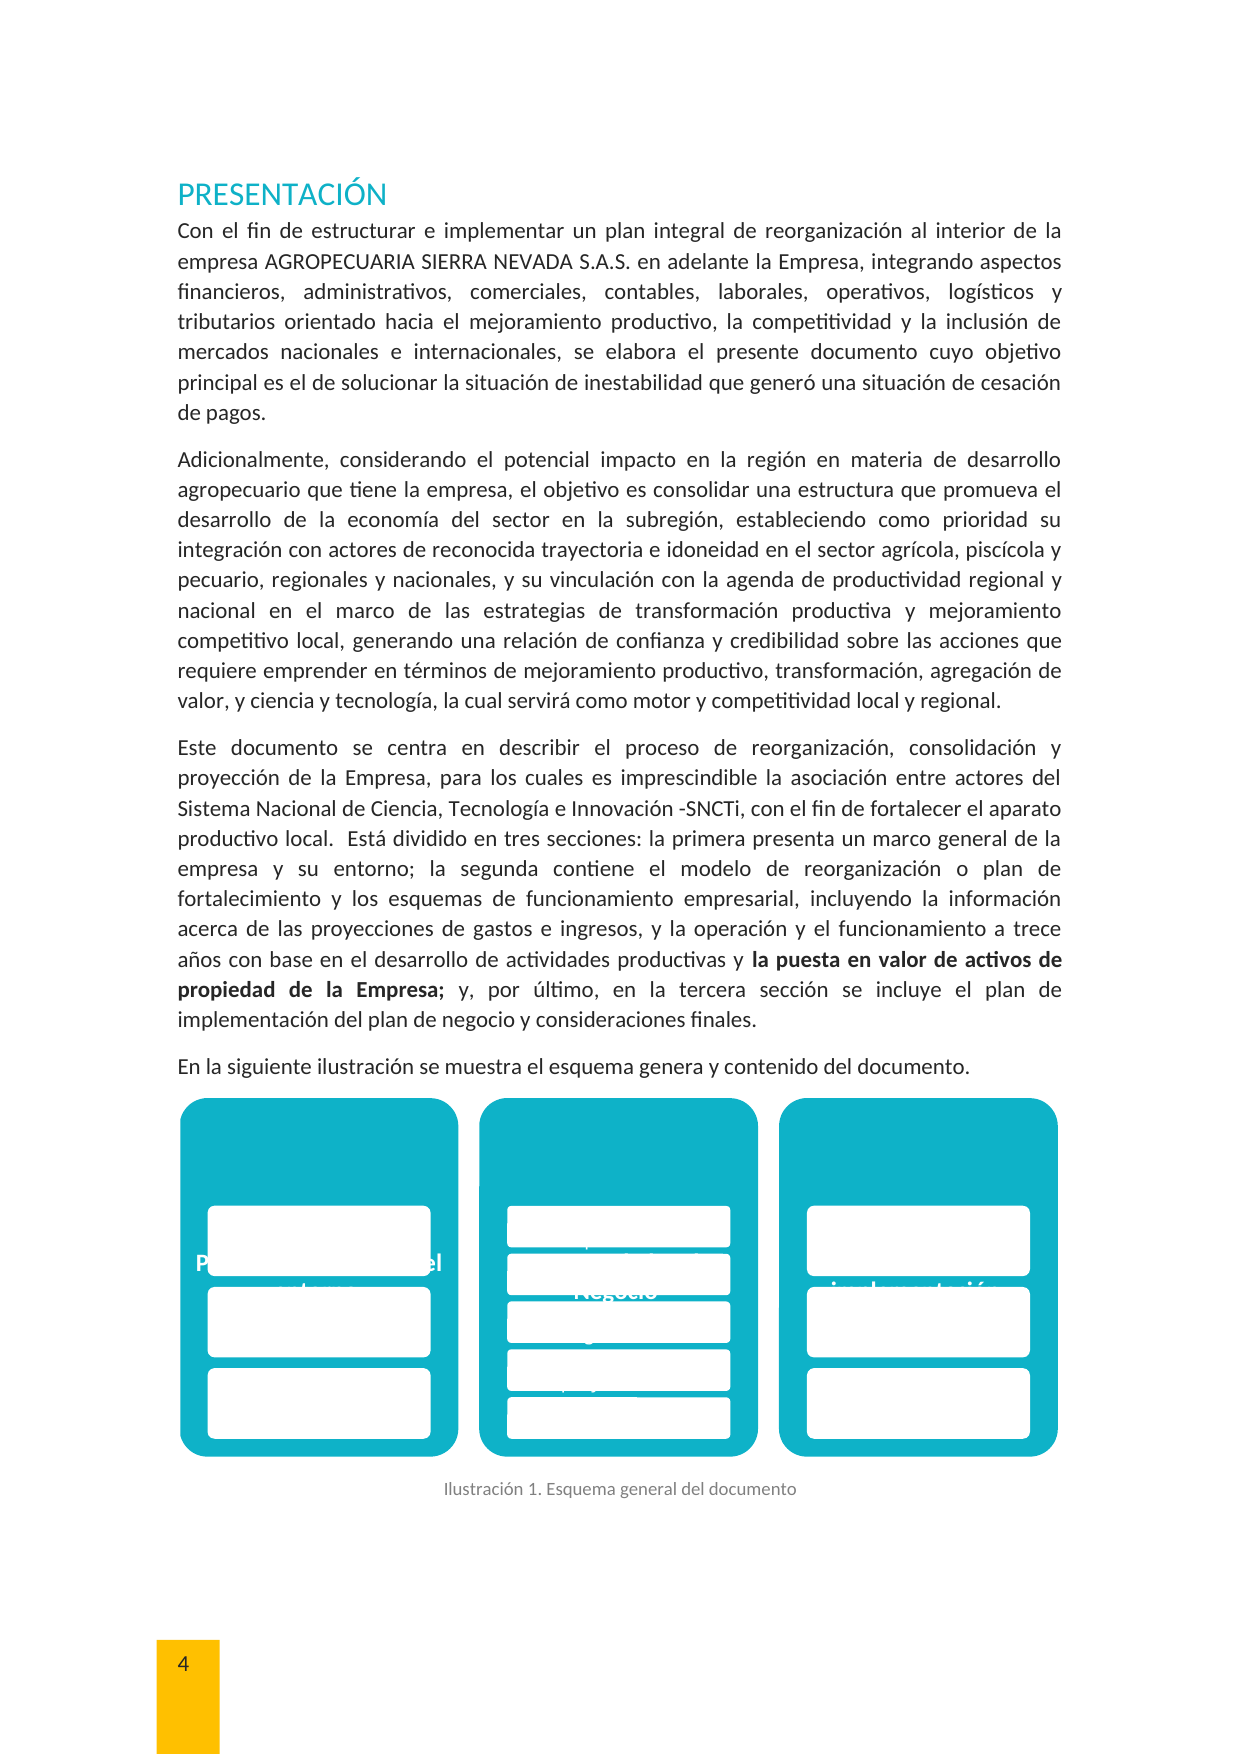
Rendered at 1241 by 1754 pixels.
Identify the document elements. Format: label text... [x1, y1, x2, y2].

text Adicionalmente, considerando el potencial impacto en la región en materia de desarrollo agropecuario que tiene la empresa, el objetivo es consolidar una estructura que promueva el desarrollo de la economía del sector en la subregión, estableciendo como prioridad su integración con actores de reconocida trayectoria e idoneidad en el sector agrícola, piscícola y pecuario, regionales y nacionales, y su vinculación con la agenda de productividad regional y nacional en el marco de las estrategias de transformación productiva y mejoramiento competitivo local, generando una relación de confianza y credibilidad sobre las acciones que requiere emprender en términos de mejoramiento productivo, transformación, agregación de valor, y ciencia y tecnología, la cual servirá como motor y competitividad local y regional. [177, 445, 1063, 714]
text Ilustración 1. Esquema general del documento [177, 1477, 1063, 1525]
text En la siguiente ilustración se muestra el esquema genera y contenido del documento. [177, 1052, 1063, 1080]
text Con el fin de estructurar e implementar un plan integral de reorganización al interior de la empresa AGROPECUARIA SIERRA NEVADA S.A.S. en adelante la Empresa, integrando aspectos financieros, administrativos, comerciales, contables, laborales, operativos, logísticos y tributarios orientado hacia el mejoramiento productivo, la competitividad y la inclusión de mercados nacionales e internacionales, se elabora el presente documento cuyo objetivo principal es el de solucionar la situación de inestabilidad que generó una situación de cesación de pagos. [177, 217, 1063, 426]
subtitle PRESENTACIÓN [177, 173, 1063, 213]
text Este documento se centra en describir el proceso de reorganización, consolidación y proyección de la Empresa, para los cuales es imprescindible la asociación entre actores del Sistema Nacional de Ciencia, Tecnología e Innovación -SNCTi, con el fin de fortalecer el aparato productivo local. Está dividido en tres secciones: la primera presenta un marco general de la empresa y su entorno; la segunda contiene el modelo de reorganización o plan de fortalecimiento y los esquemas de funcionamiento empresarial, incluyendo la información acerca de las proyecciones de gastos e ingresos, y la operación y el funcionamiento a trece años con base en el desarrollo de actividades productivas y la puesta en valor de activos de propiedad de la Empresa; y, por último, en la tercera sección se incluye el plan de implementación del plan de negocio y consideraciones finales. [177, 733, 1063, 1033]
